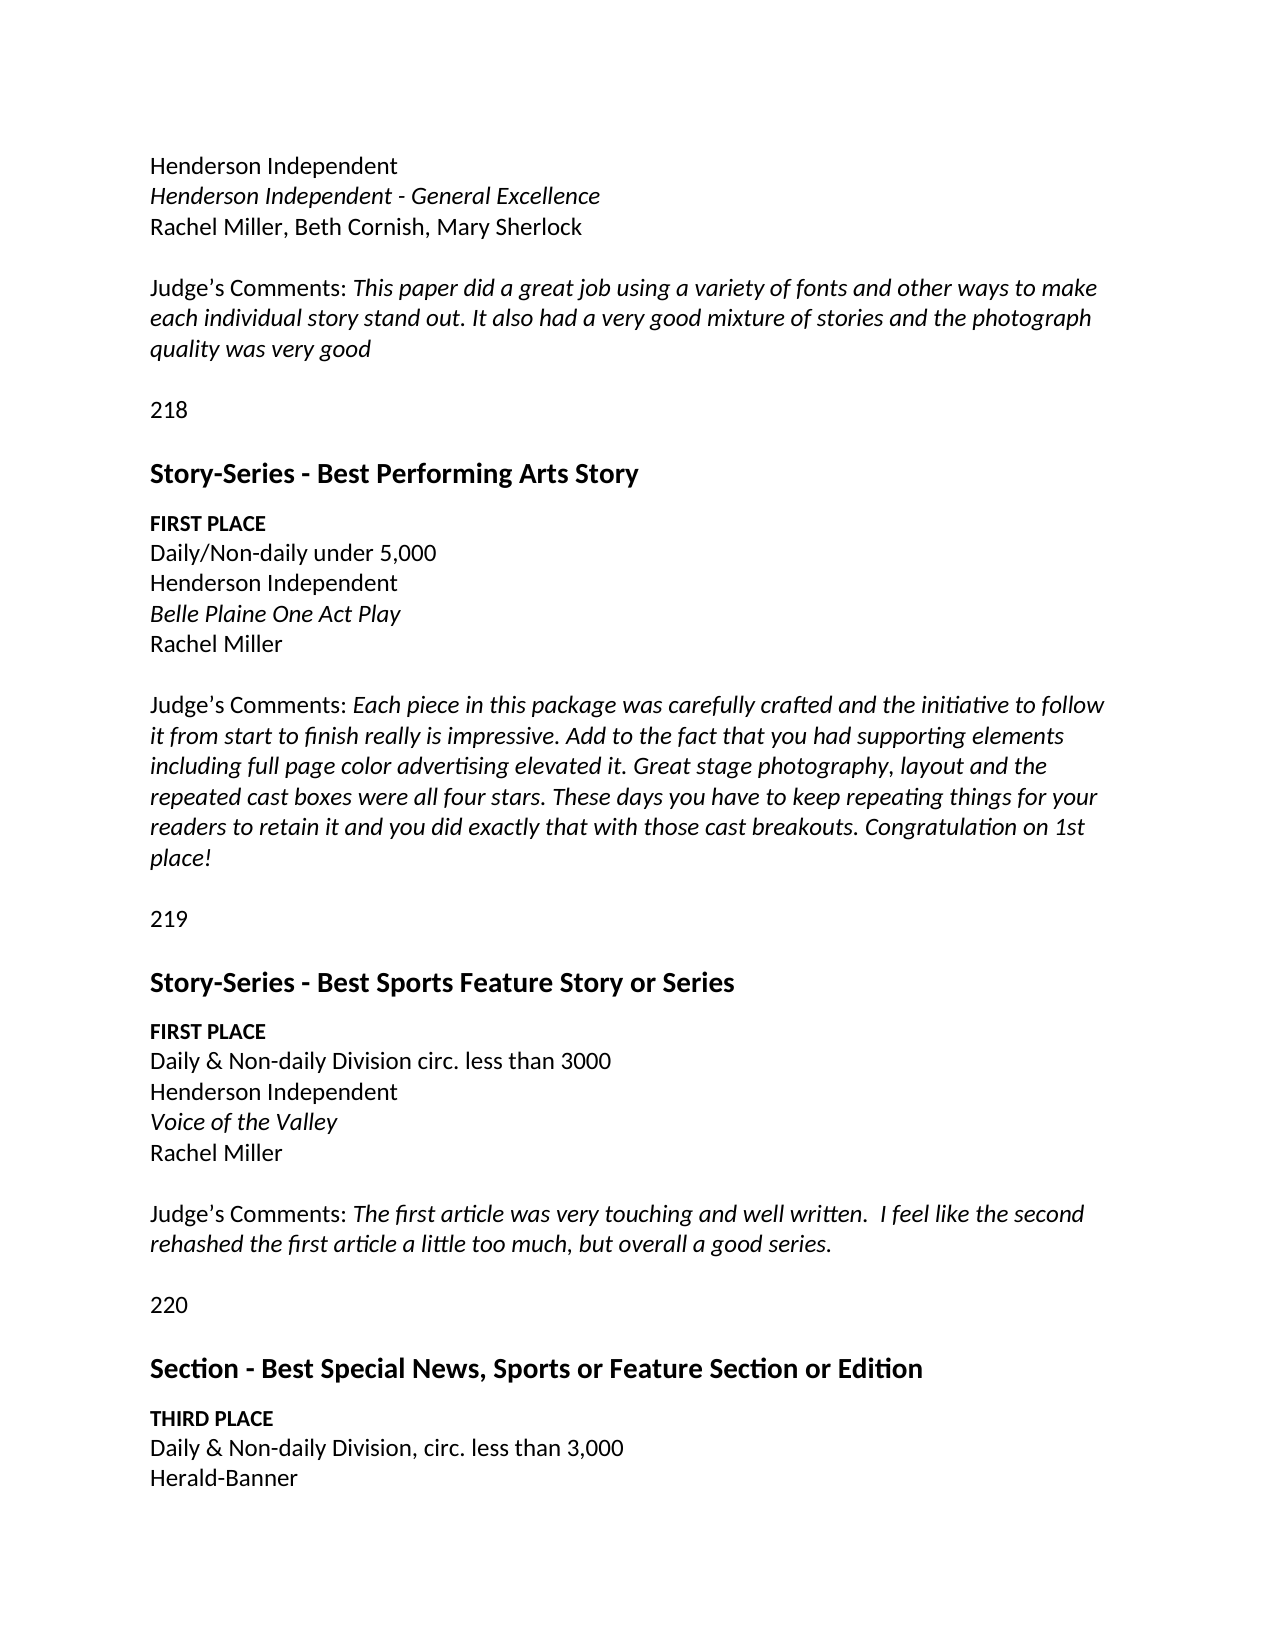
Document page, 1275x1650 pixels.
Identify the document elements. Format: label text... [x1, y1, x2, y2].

text Voice of the Valley [150, 1106, 1125, 1137]
text Daily & Non-daily Division circ. less than 3000 [150, 1045, 1125, 1076]
text Daily & Non-daily Division, circ. less than 3,000 [150, 1432, 1125, 1463]
text Rachel Miller [150, 628, 1125, 659]
text THIRD PLACE [150, 1404, 1125, 1432]
text FIRST PLACE [150, 509, 1125, 537]
text Rachel Miller [150, 1137, 1125, 1167]
text 220 [150, 1289, 1125, 1320]
text 218 [150, 394, 1125, 425]
text Henderson Independent - General Excellence [150, 181, 1125, 211]
text Henderson Independent [150, 150, 1125, 181]
text Rachel Miller, Beth Cornish, Mary Sherlock [150, 211, 1125, 242]
text Daily/Non-daily under 5,000 [150, 537, 1125, 567]
text 219 [150, 903, 1125, 933]
text Henderson Independent [150, 1076, 1125, 1106]
text FIRST PLACE [150, 1017, 1125, 1045]
text Section - Best Special News, Sports or Feature Section or Edition [150, 1351, 1125, 1386]
text Story-Series - Best Performing Arts Story [150, 455, 1125, 491]
text Judge’s Comments: The first article was very touching and well written. I feel like the second rehashed the first article a little too much, but overall a good series. [150, 1198, 1125, 1259]
text Judge’s Comments: Each piece in this package was carefully crafted and the initiative to follow it from start to finish really is impressive. Add to the fact that you had supporting elements including full page color advertising elevated it. Great stage photography, layout and the repeated cast boxes were all four stars. These days you have to keep repeating things for your readers to retain it and you did exactly that with those cast breakouts. Congratulation on 1st place! [150, 689, 1125, 872]
text Judge’s Comments: This paper did a great job using a variety of fonts and other ways to make each individual story stand out. It also had a very good mixture of stories and the photograph quality was very good [150, 272, 1125, 364]
text Story-Series - Best Sports Feature Story or Series [150, 964, 1125, 999]
text Herald-Banner [150, 1463, 1125, 1493]
text Henderson Independent [150, 567, 1125, 598]
text Belle Plaine One Act Play [150, 598, 1125, 628]
